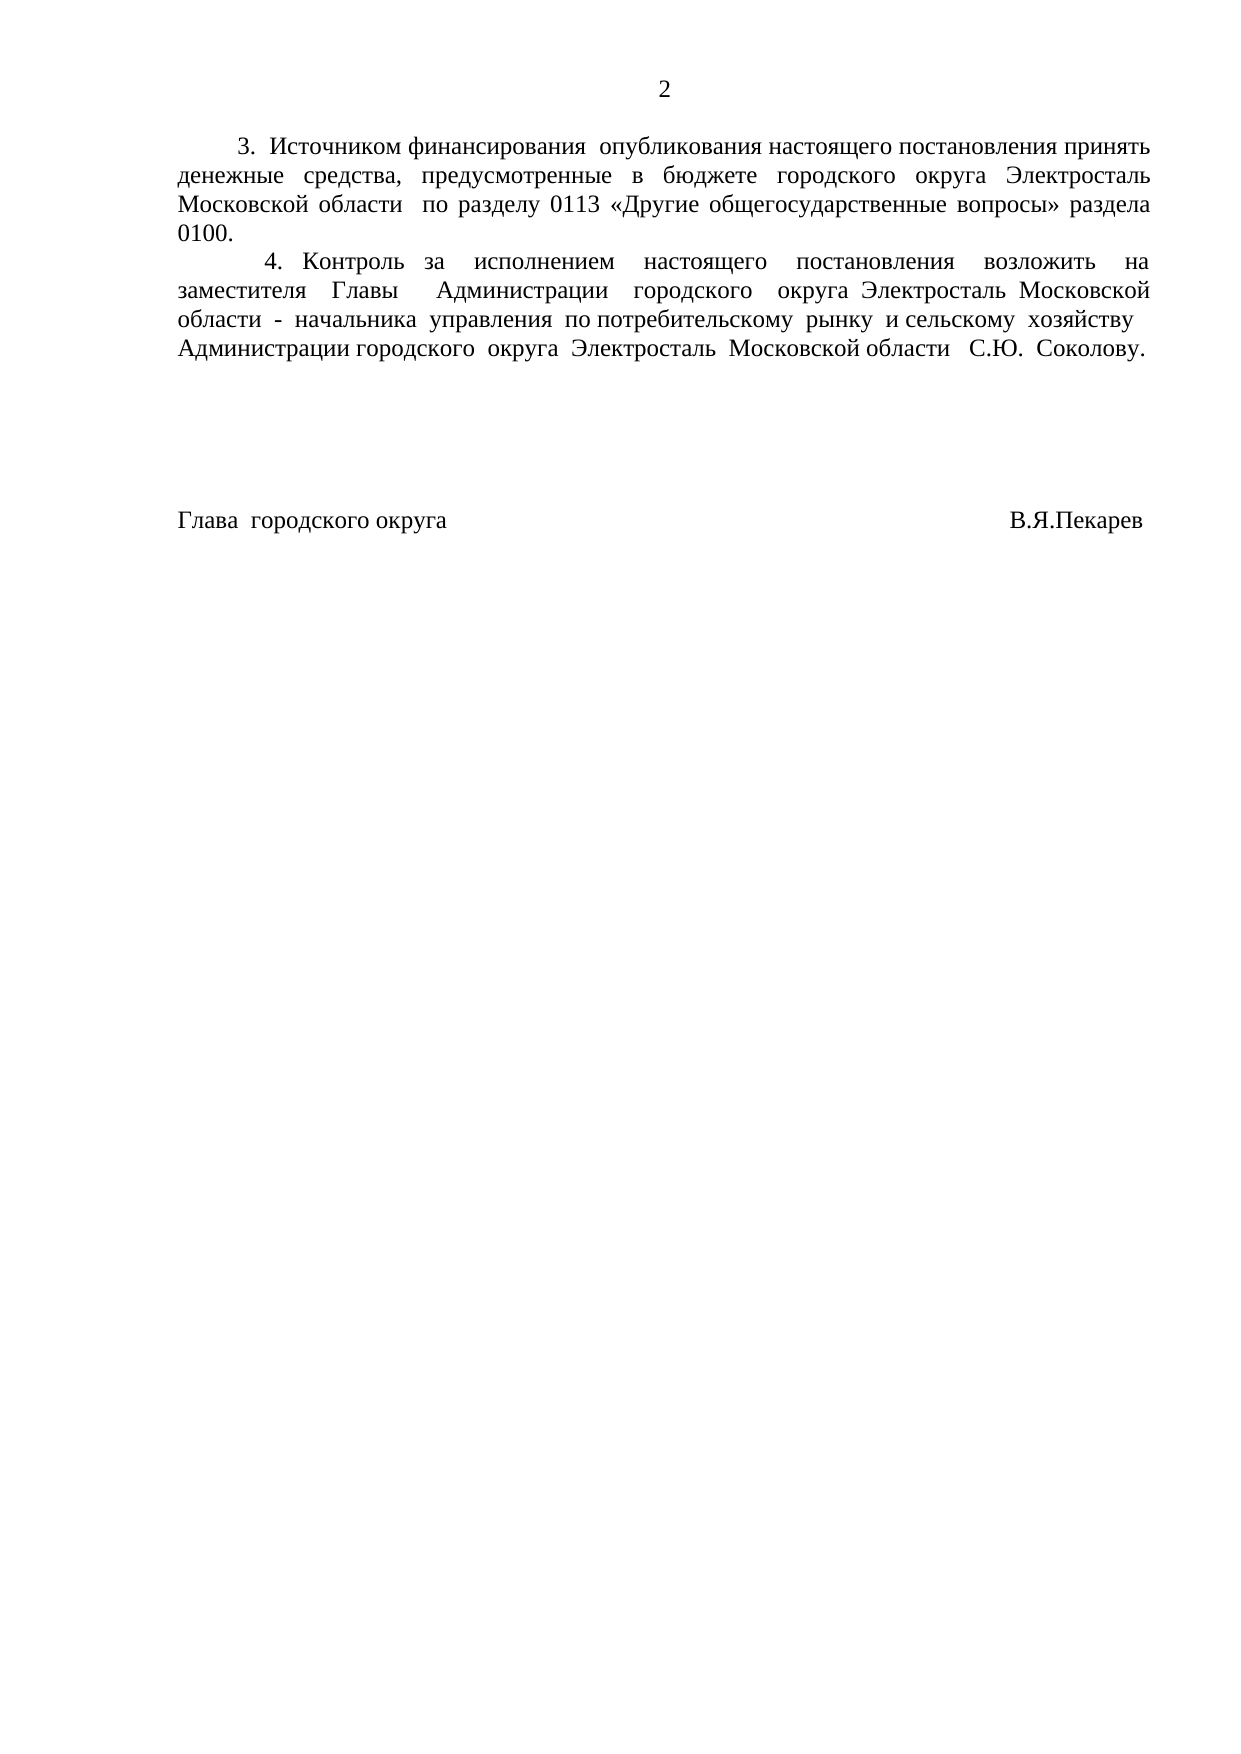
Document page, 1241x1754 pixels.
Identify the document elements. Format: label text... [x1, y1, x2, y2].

text Администрации городского округа Электросталь Московской области С.Ю. Соколову. [177, 333, 1152, 361]
text 4. Контроль за исполнением настоящего постановления возложить на заместителя Главы Администрации городского округа Электросталь Московской области - начальника управления по потребительскому рынку и сельскому хозяйству [177, 246, 1152, 333]
text Глава городского округа В.Я.Пекарев [177, 505, 1152, 534]
text 3. Источником финансирования опубликования настоящего постановления принять денежные средства, предусмотренные в бюджете городского округа Электросталь Московской области по разделу 0113 «Другие общегосударственные вопросы» раздела 0100. [177, 131, 1152, 246]
